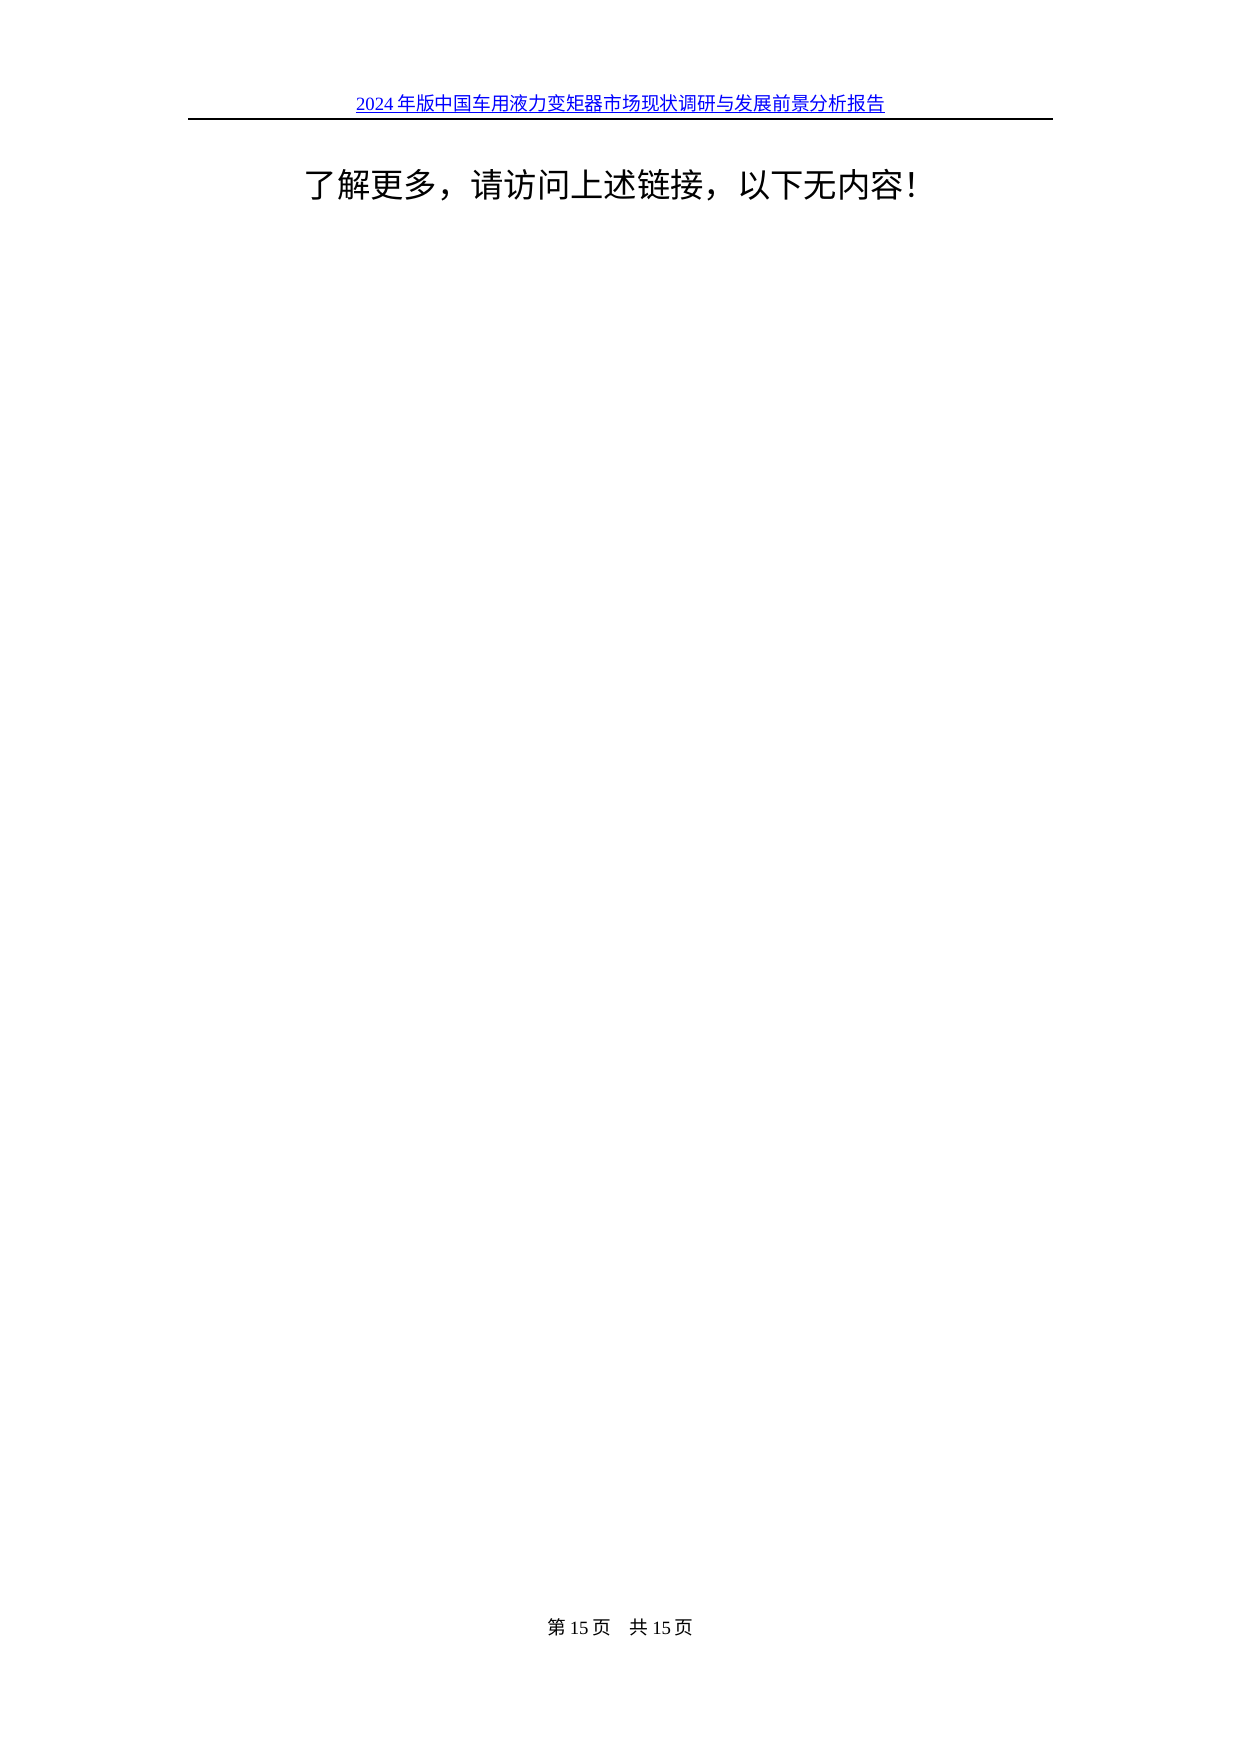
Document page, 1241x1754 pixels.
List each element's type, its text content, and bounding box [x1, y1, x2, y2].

title 了解更多，请访问上述链接，以下无内容！ [187, 150, 1053, 215]
